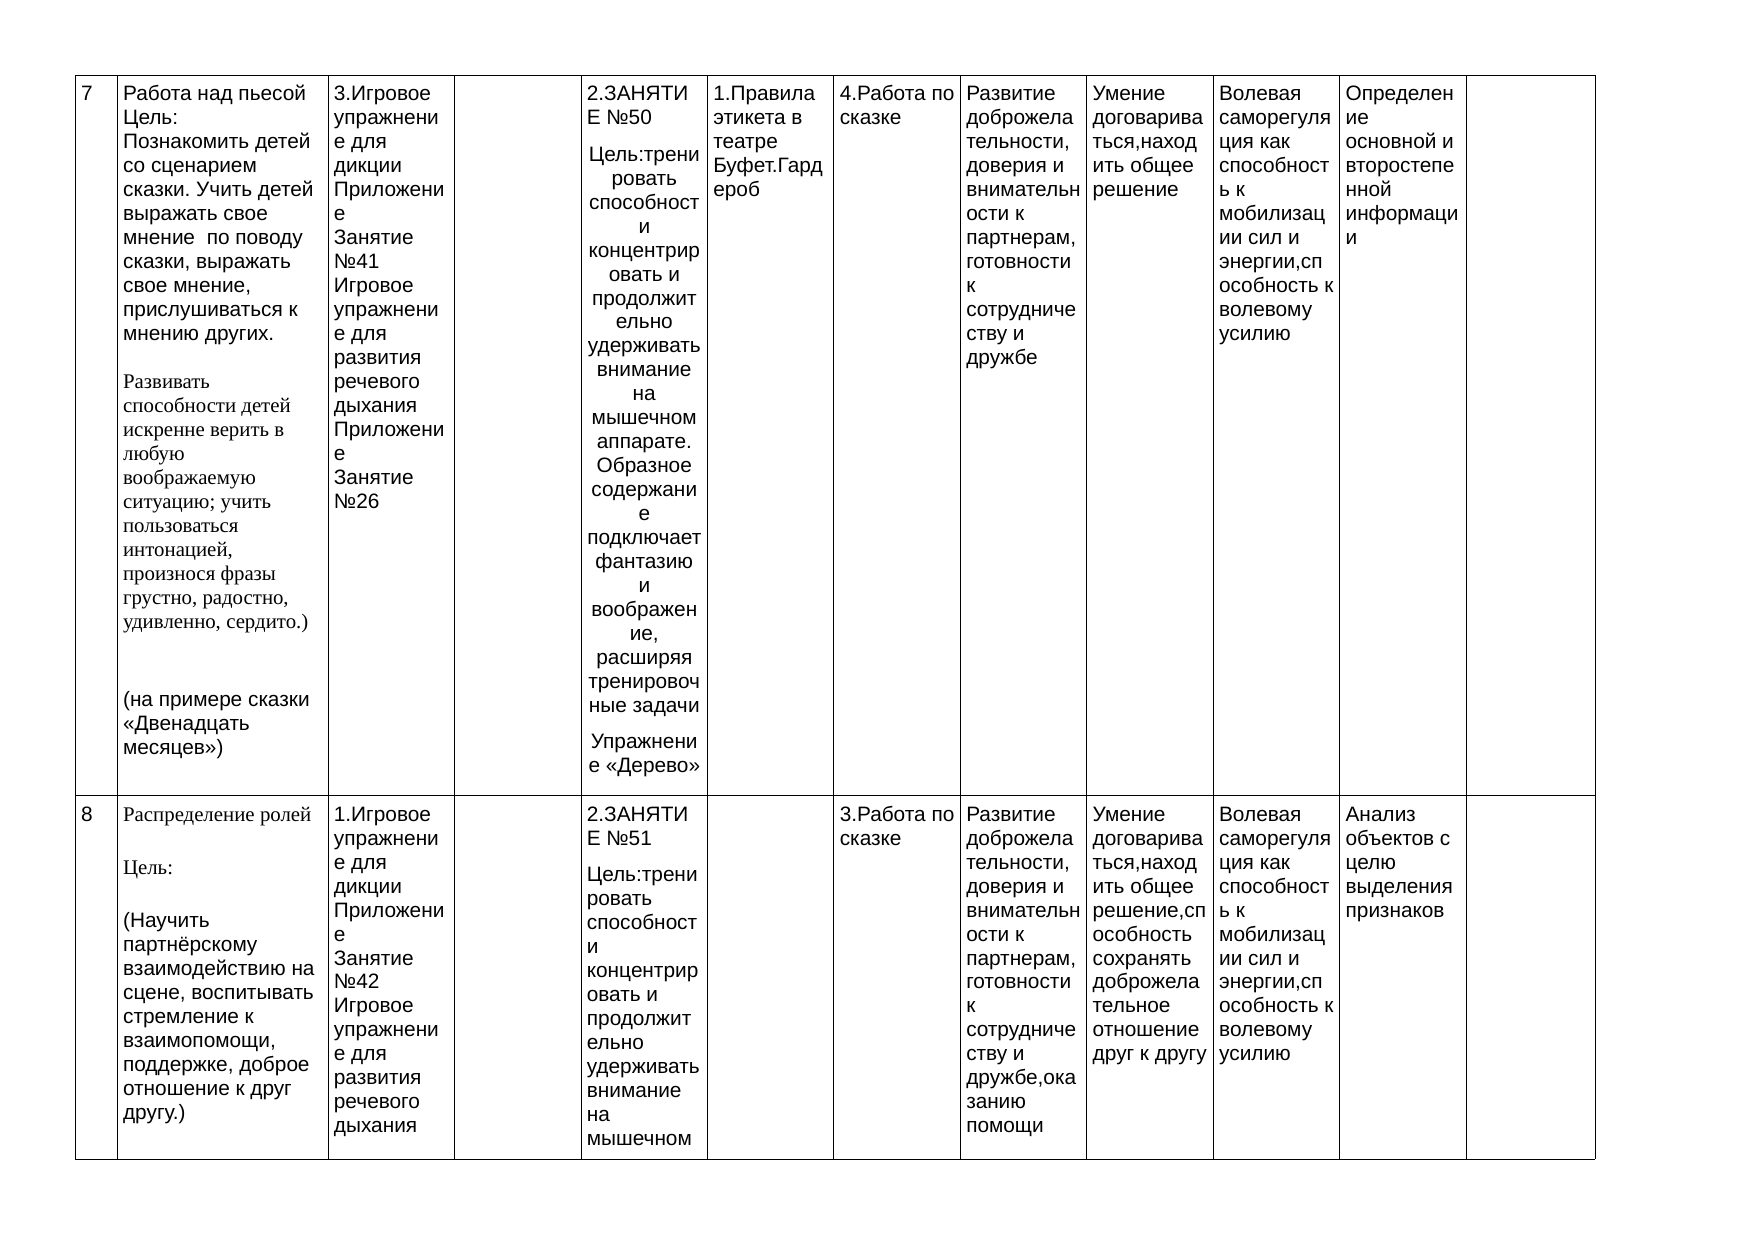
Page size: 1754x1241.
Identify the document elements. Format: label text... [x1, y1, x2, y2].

table_cell 3.Игровое упражнение для дикции Приложение Занятие №41 Игровое упражнение для развития речевого дыхания Приложение Занятие №26 [329, 76, 454, 795]
table_cell [455, 796, 581, 1158]
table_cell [1087, 796, 1213, 1158]
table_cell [961, 76, 1086, 795]
table_cell [1467, 76, 1595, 795]
table_cell [708, 796, 833, 1158]
table_cell 3.Работа по сказке [834, 796, 960, 1158]
table_cell 8 [76, 796, 117, 1158]
table_cell [455, 76, 581, 795]
table_cell 4.Работа по сказке [834, 76, 960, 795]
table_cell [329, 796, 454, 1158]
table_cell [1467, 796, 1595, 1158]
table_cell 2.ЗАНЯТИЕ №50 Цель:тренировать способности концентрировать и продолжительно удерживать внимание на мышечном аппарате. Образное содержание подключает фантазию и воображение, расширяя тренировочные задачи Упражнение «Дерево» [582, 76, 707, 795]
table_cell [582, 796, 707, 1158]
table_cell Работа над пьесой Цель: Познакомить детей со сценарием сказки. Учить детей выражать свое мнение по поводу сказки, выражать свое мнение, прислушиваться к мнению других. Развивать способности детей искренне верить в любую воображаемую ситуацию; учить пользоваться интонацией, произнося фразы грустно, радостно, удивленно, сердито.) (на примере сказки «Двенадцать месяцев») [118, 76, 328, 795]
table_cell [961, 796, 1086, 1158]
table_cell Волевая саморегуляция как способность к мобилизации сил и энергии,способность к волевому усилию [1214, 76, 1339, 795]
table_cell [1214, 796, 1339, 1158]
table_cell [118, 796, 328, 1158]
table_cell Определение основной и второстепенной информации [1340, 76, 1466, 795]
table_cell 1.Правила этикета в театре Буфет.Гардероб [708, 76, 833, 795]
table_cell 7 [76, 76, 117, 795]
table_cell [1340, 796, 1466, 1158]
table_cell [1087, 76, 1213, 795]
